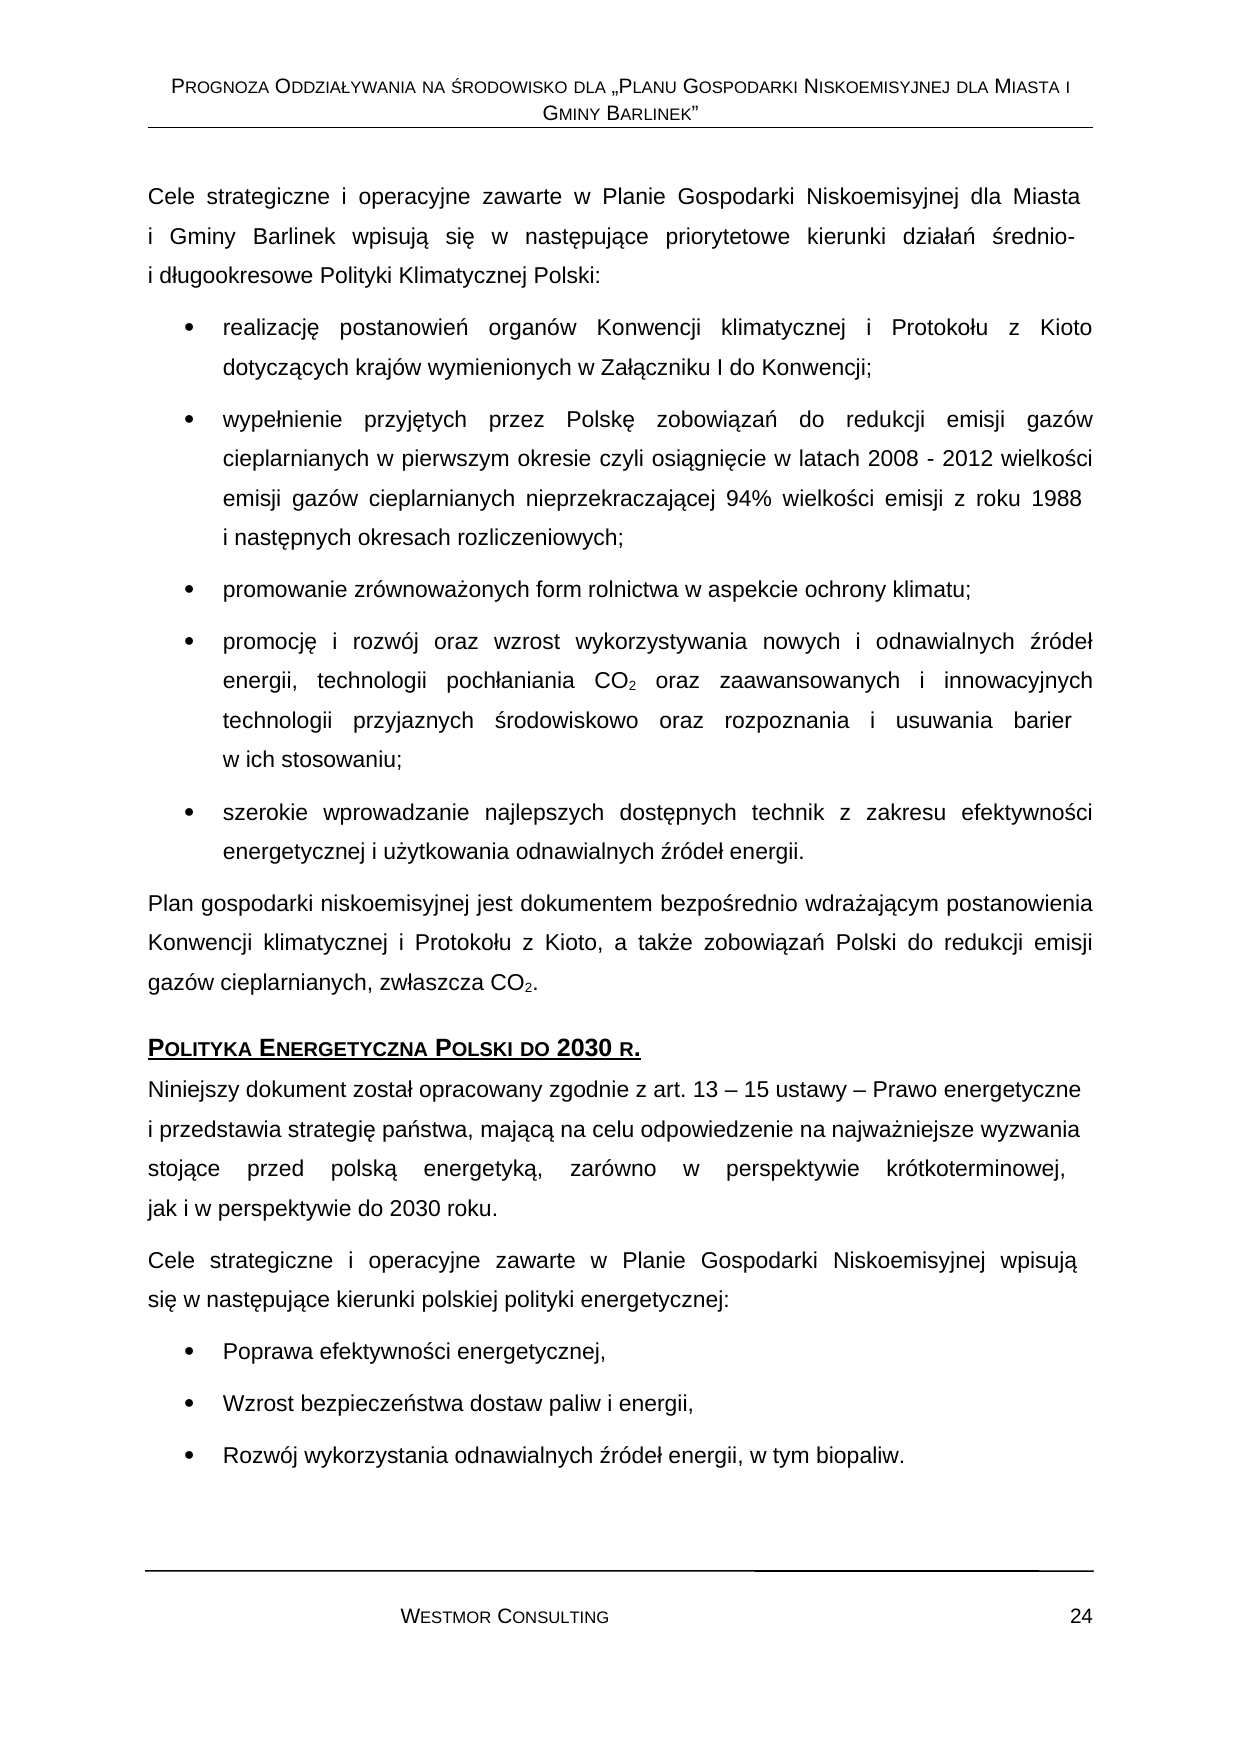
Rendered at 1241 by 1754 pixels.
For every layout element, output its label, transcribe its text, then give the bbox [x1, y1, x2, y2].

list Wzrost bezpieczeństwa dostaw paliw i energii, [185, 1390, 1093, 1417]
list Rozwój wykorzystania odnawialnych źródeł energii, w tym biopaliw. [185, 1442, 1093, 1469]
text Plan gospodarki niskoemisyjnej jest dokumentem bezpośrednio wdrażającym postanowienia Konwencji klimatycznej i Protokołu z Kioto, a także zobowiązań Polski do redukcji emisji gazów cieplarnianych, zwłaszcza CO2. [148, 890, 1093, 995]
list promowanie zrównoważonych form rolnictwa w aspekcie ochrony klimatu; [185, 576, 1093, 602]
list realizację postanowień organów Konwencji klimatycznej i Protokołu z Kioto dotyczących krajów wymienionych w Załączniku I do Konwencji; [185, 314, 1093, 380]
text i przedstawia strategię państwa, mającą na celu odpowiedzenie na najważniejsze wyzwania [148, 1116, 1093, 1142]
list szerokie wprowadzanie najlepszych dostępnych technik z zakresu efektywności energetycznej i użytkowania odnawialnych źródeł energii. [185, 798, 1093, 864]
list wypełnienie przyjętych przez Polskę zobowiązań do redukcji emisji gazów cieplarnianych w pierwszym okresie czyli osiągnięcie w latach 2008 - 2012 wielkości emisji gazów cieplarnianych nieprzekraczającej 94% wielkości emisji z roku 1988 i następnych okresach rozliczeniowych; [185, 406, 1093, 550]
text Niniejszy dokument został opracowany zgodnie z art. 13 – 15 ustawy – Prawo energetyczne [148, 1076, 1093, 1103]
text Polityka Energetyczna Polski do 2030 r. [148, 1033, 1093, 1062]
text Cele strategiczne i operacyjne zawarte w Planie Gospodarki Niskoemisyjnej dla Miasta i Gminy Barlinek wpisują się w następujące priorytetowe kierunki działań średnio- i długookresowe Polityki Klimatycznej Polski: [148, 183, 1093, 288]
text Cele strategiczne i operacyjne zawarte w Planie Gospodarki Niskoemisyjnej wpisują się w następujące kierunki polskiej polityki energetycznej: [148, 1247, 1093, 1313]
text stojące przed polską energetyką, zarówno w perspektywie krótkoterminowej, jak i w perspektywie do 2030 roku. [148, 1155, 1093, 1221]
list promocję i rozwój oraz wzrost wykorzystywania nowych i odnawialnych źródeł energii, technologii pochłaniania CO2 oraz zaawansowanych i innowacyjnych technologii przyjaznych środowiskowo oraz rozpoznania i usuwania barier w ich stosowaniu; [185, 628, 1093, 773]
list Poprawa efektywności energetycznej, [185, 1338, 1093, 1365]
